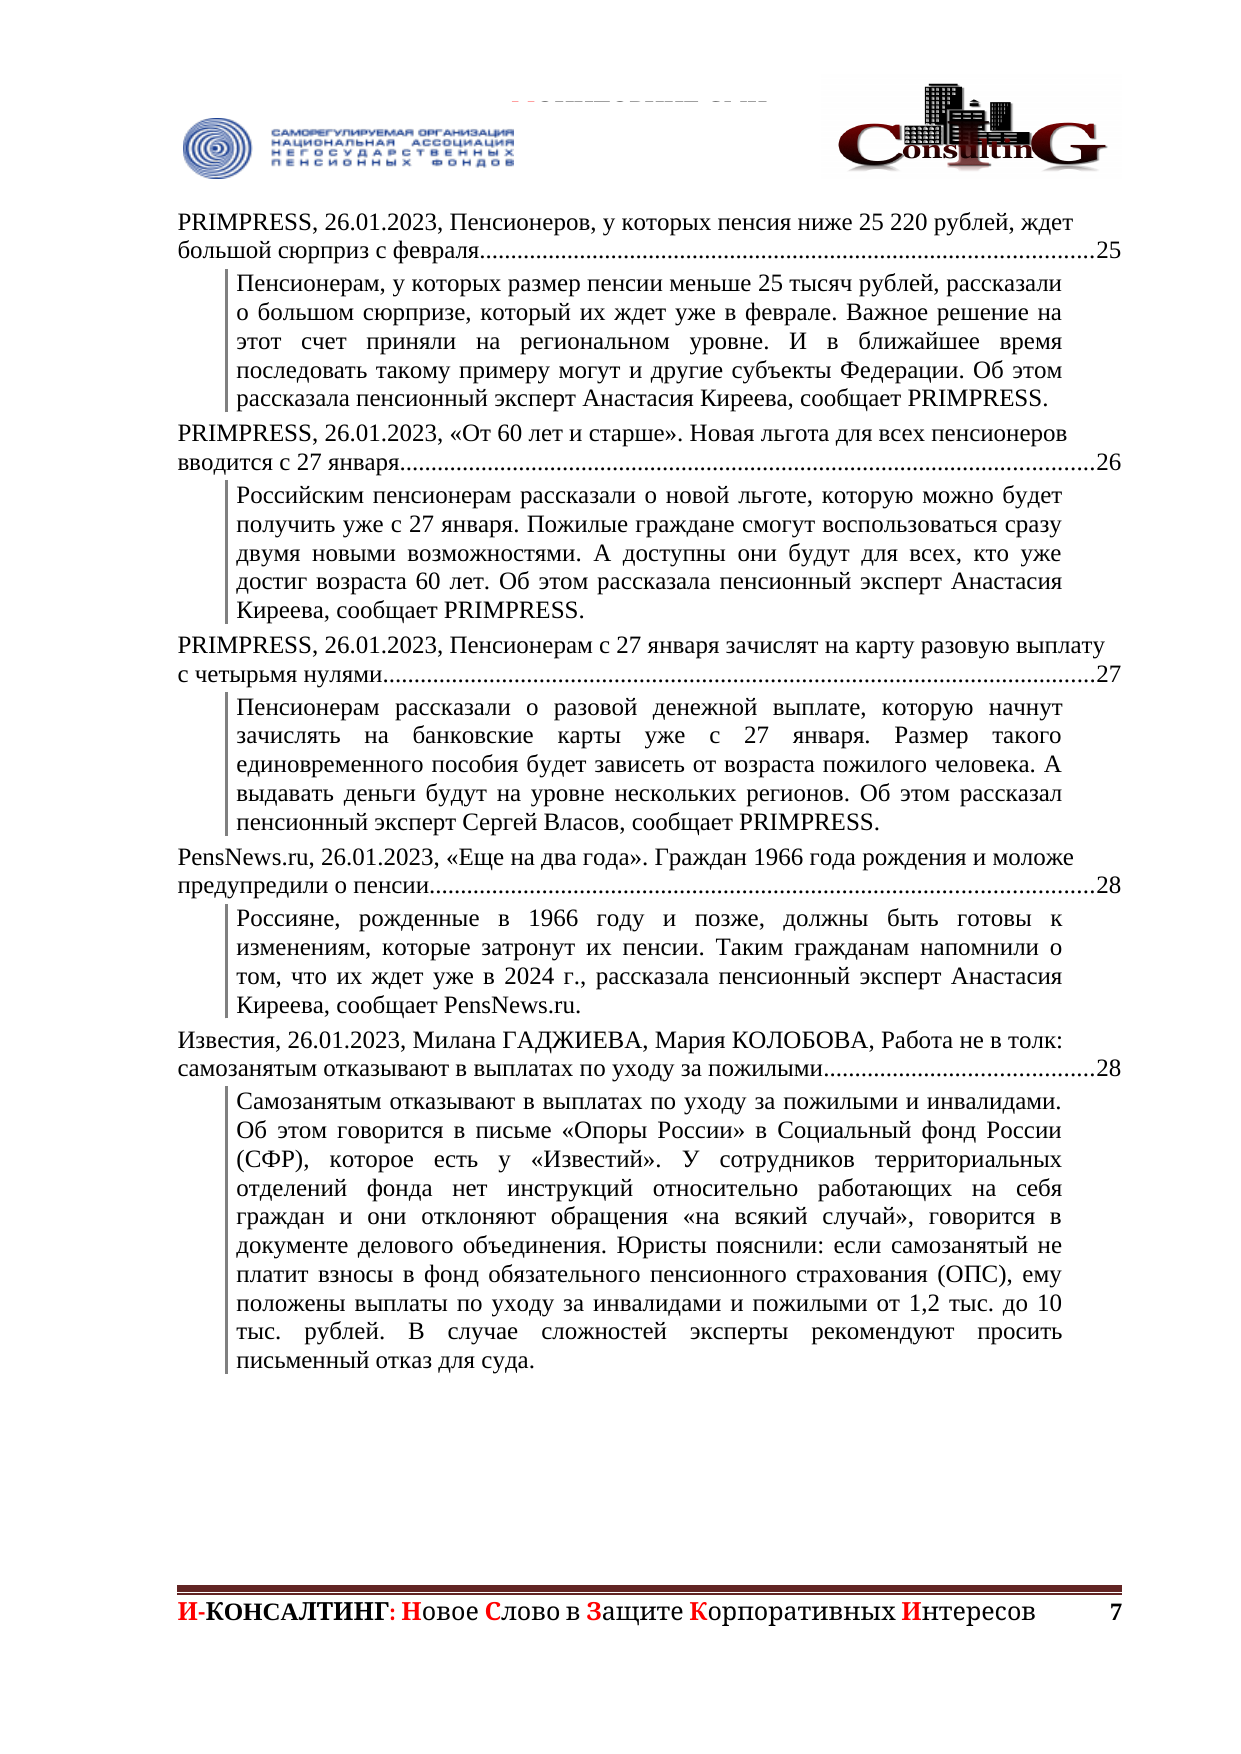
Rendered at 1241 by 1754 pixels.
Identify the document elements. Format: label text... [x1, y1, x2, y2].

text Самозанятым отказывают в выплатах по уходу за пожилыми и инвалидами. Об этом говорится в письме «Опоры России» в Социальный фонд России (СФР), которое есть у «Известий». У сотрудников территориальных отделений фонда нет инструкций относительно работающих на себя граждан и они отклоняют обращения «на всякий случай», говорится в документе делового объединения. Юристы пояснили: если самозанятый не платит взносы в фонд обязательного пенсионного страхования (ОПС), ему положены выплаты по уходу за инвалидами и пожилыми от 1,2 тыс. до 10 тыс. рублей. В случае сложностей эксперты рекомендуют просить письменный отказ для суда. 28 [228, 1086, 1063, 1374]
text Пенсионерам рассказали о разовой денежной выплате, которую начнут зачислять на банковские карты уже с 27 января. Размер такого единовременного пособия будет зависеть от возраста пожилого человека. А выдавать деньги будут на уровне нескольких регионов. Об этом рассказал пенсионный эксперт Сергей Власов, сообщает PRIMPRESS. 27 [228, 692, 1063, 836]
text PRIMPRESS, 26.01.2023, «От 60 лет и старше». Новая льгота для всех пенсионеров вводится с 27 января 26 [177, 418, 1122, 476]
picture [821, 73, 1122, 179]
text PRIMPRESS, 26.01.2023, Пенсионерам с 27 января зачислят на карту разовую выплату с четырьмя нулями 27 [177, 630, 1122, 688]
text PRIMPRESS, 26.01.2023, Пенсионеров, у которых пенсия ниже 25 220 рублей, ждет большой сюрприз с февраля 25 [177, 207, 1122, 264]
text Пенсионерам, у которых размер пенсии меньше 25 тысяч рублей, рассказали о большом сюрпризе, который их ждет уже в феврале. Важное решение на этот счет приняли на региональном уровне. И в ближайшее время последовать такому примеру могут и другие субъекты Федерации. Об этом рассказала пенсионный эксперт Анастасия Киреева, сообщает PRIMPRESS. 25 [225, 268, 1063, 412]
text Российским пенсионерам рассказали о новой льготе, которую можно будет получить уже с 27 января. Пожилые граждане смогут воспользоваться сразу двумя новыми возможностями. А доступны они будут для всех, кто уже достиг возраста 60 лет. Об этом рассказала пенсионный эксперт Анастасия Киреева, сообщает PRIMPRESS. 26 [228, 480, 1063, 624]
text Известия, 26.01.2023, Милана ГАДЖИЕВА, Мария КОЛОБОВА, Работа не в толк: самозанятым отказывают в выплатах по уходу за пожилыми 28 [177, 1025, 1122, 1082]
text PensNews.ru, 26.01.2023, «Еще на два года». Граждан 1966 года рождения и моложе предупредили о пенсии 28 [177, 842, 1122, 899]
picture [183, 118, 514, 179]
text Россияне, рожденные в 1966 году и позже, должны быть готовы к изменениям, которые затронут их пенсии. Таким гражданам напомнили о том, что их ждет уже в 2024 г., рассказала пенсионный эксперт Анастасия Киреева, сообщает PensNews.ru. 28 [225, 903, 1063, 1018]
